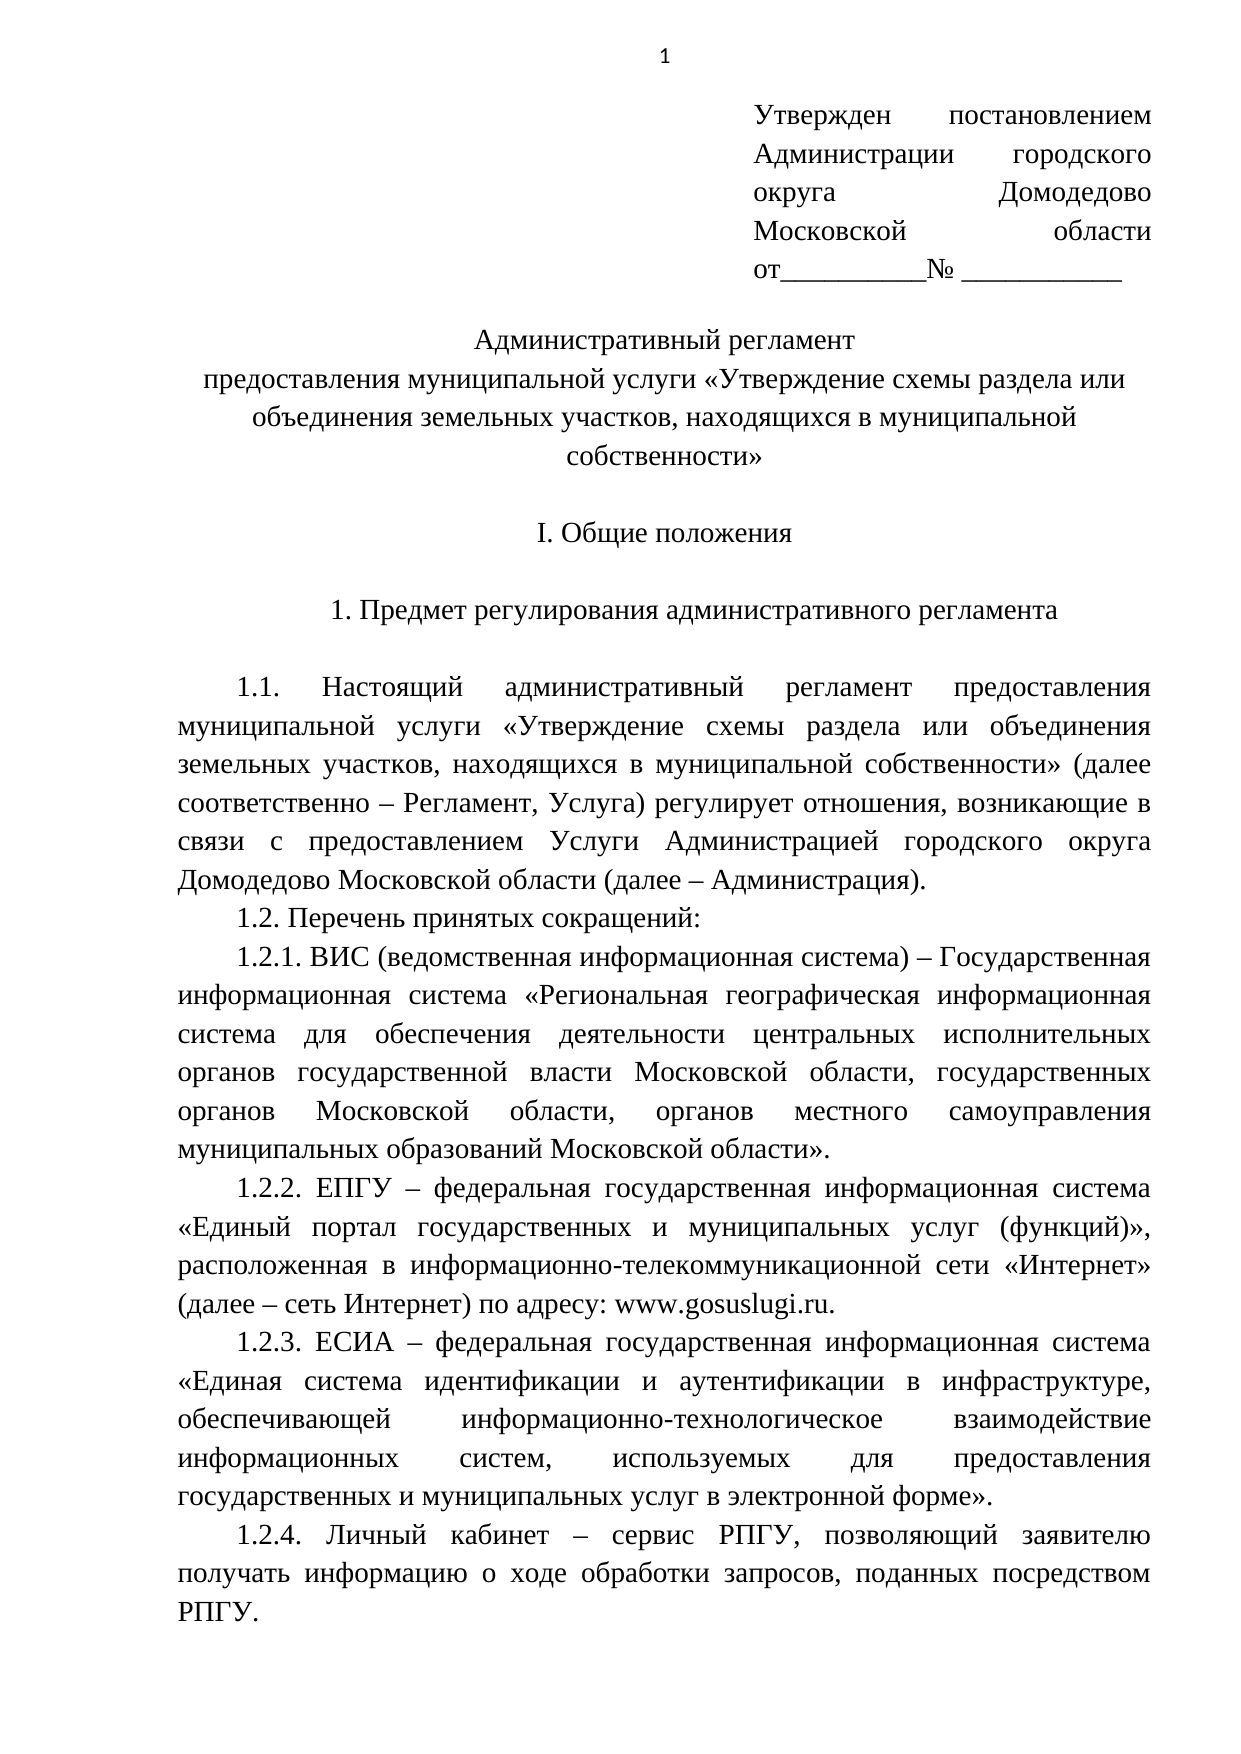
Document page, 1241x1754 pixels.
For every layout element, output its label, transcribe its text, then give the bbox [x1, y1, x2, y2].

text Административный регламент [177, 322, 1152, 356]
text I. Общие положения [177, 515, 1152, 548]
text 1.2.1. ВИС (ведомственная информационная система) – Государственная информационная система «Региональная географическая информационная система для обеспечения деятельности центральных исполнительных органов государственной власти Московской области, государственных органов Московской области, органов местного самоуправления муниципальных образований Московской области». [177, 939, 1152, 1165]
text предоставления муниципальной услуги «Утверждение схемы раздела или объединения земельных участков, находящихся в муниципальной собственности» [177, 361, 1152, 471]
text 1.1. Настоящий административный регламент предоставления муниципальной услуги «Утверждение схемы раздела или объединения земельных участков, находящихся в муниципальной собственности» (далее соответственно – Регламент, Услуга) регулирует отношения, возникающие в связи с предоставлением Услуги Администрацией городского округа Домодедово Московской области (далее – Администрация). [177, 669, 1152, 895]
text Утвержден постановлением Администрации городского округа Домодедово Московской области от__________№ ___________ [753, 97, 1152, 285]
text 1.2.3. ЕСИА – федеральная государственная информационная система «Единая система идентификации и аутентификации в инфраструктуре, обеспечивающей информационно⁠-⁠технологическое взаимодействие информационных систем, используемых для предоставления государственных и муниципальных услуг в электронной форме». [177, 1324, 1152, 1512]
text 1.2. Перечень принятых сокращений: [177, 900, 1152, 934]
text 1.2.2. ЕПГУ – федеральная государственная информационная система «Единый портал государственных и муниципальных услуг (функций)», расположенная в информационно⁠-⁠телекоммуникационной сети «Интернет» (далее – сеть Интернет) по адресу: www.gosuslugi.ru. [177, 1170, 1152, 1319]
text 1.2.4. Личный кабинет – сервис РПГУ, позволяющий заявителю получать информацию о ходе обработки запросов, поданных посредством РПГУ. [177, 1517, 1152, 1628]
text 1. Предмет регулирования административного регламента [177, 592, 1152, 626]
